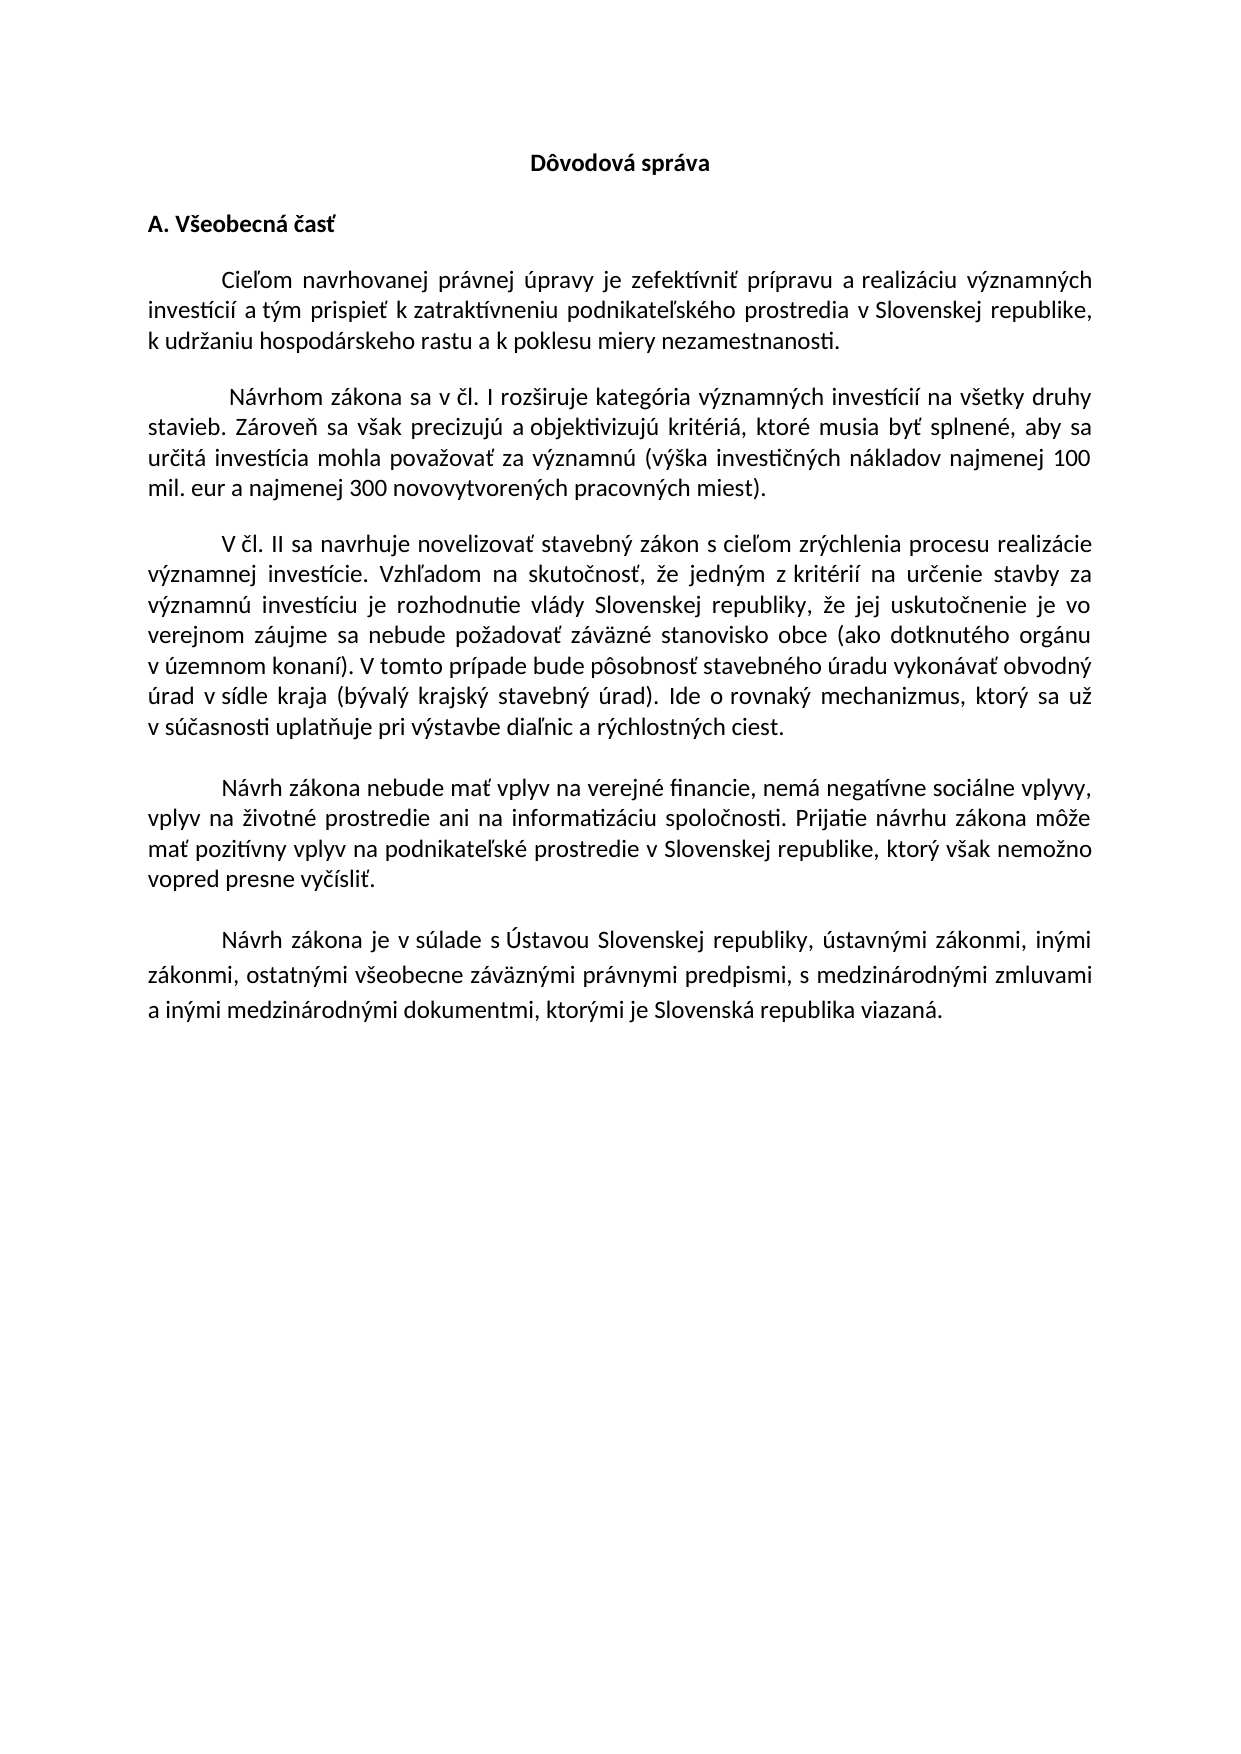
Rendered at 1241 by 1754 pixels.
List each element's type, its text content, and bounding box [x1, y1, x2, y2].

text Návrh zákona je v súlade s Ústavou Slovenskej republiky, ústavnými zákonmi, inými zákonmi, ostatnými všeobecne záväznými právnymi predpismi, s medzinárodnými zmluvami a inými medzinárodnými dokumentmi, ktorými je Slovenská republika viazaná. [148, 924, 1093, 1025]
text Dôvodová správa [148, 148, 1093, 178]
text V čl. II sa navrhuje novelizovať stavebný zákon s cieľom zrýchlenia procesu realizácie významnej investície. Vzhľadom na skutočnosť, že jedným z kritérií na určenie stavby za významnú investíciu je rozhodnutie vlády Slovenskej republiky, že jej uskutočnenie je vo verejnom záujme sa nebude požadovať záväzné stanovisko obce (ako dotknutého orgánu v územnom konaní). V tomto prípade bude pôsobnosť stavebného úradu vykonávať obvodný úrad v sídle kraja (bývalý krajský stavebný úrad). Ide o rovnaký mechanizmus, ktorý sa už v súčasnosti uplatňuje pri výstavbe diaľnic a rýchlostných ciest. [148, 528, 1093, 741]
text Cieľom navrhovanej právnej úpravy je zefektívniť prípravu a realizáciu významných investícií a tým prispieť k zatraktívneniu podnikateľského prostredia v Slovenskej republike, k udržaniu hospodárskeho rastu a k poklesu miery nezamestnanosti. [148, 264, 1093, 356]
text Návrh zákona nebude mať vplyv na verejné financie, nemá negatívne sociálne vplyvy, vplyv na životné prostredie ani na informatizáciu spoločnosti. Prijatie návrhu zákona môže mať pozitívny vplyv na podnikateľské prostredie v Slovenskej republike, ktorý však nemožno vopred presne vyčísliť. [148, 772, 1093, 894]
text Návrhom zákona sa v čl. I rozširuje kategória významných investícií na všetky druhy stavieb. Zároveň sa však precizujú a objektivizujú kritériá, ktoré musia byť splnené, aby sa určitá investícia mohla považovať za významnú (výška investičných nákladov najmenej 100 mil. eur a najmenej 300 novovytvorených pracovných miest). [148, 381, 1093, 503]
text A. Všeobecná časť [148, 209, 1093, 239]
